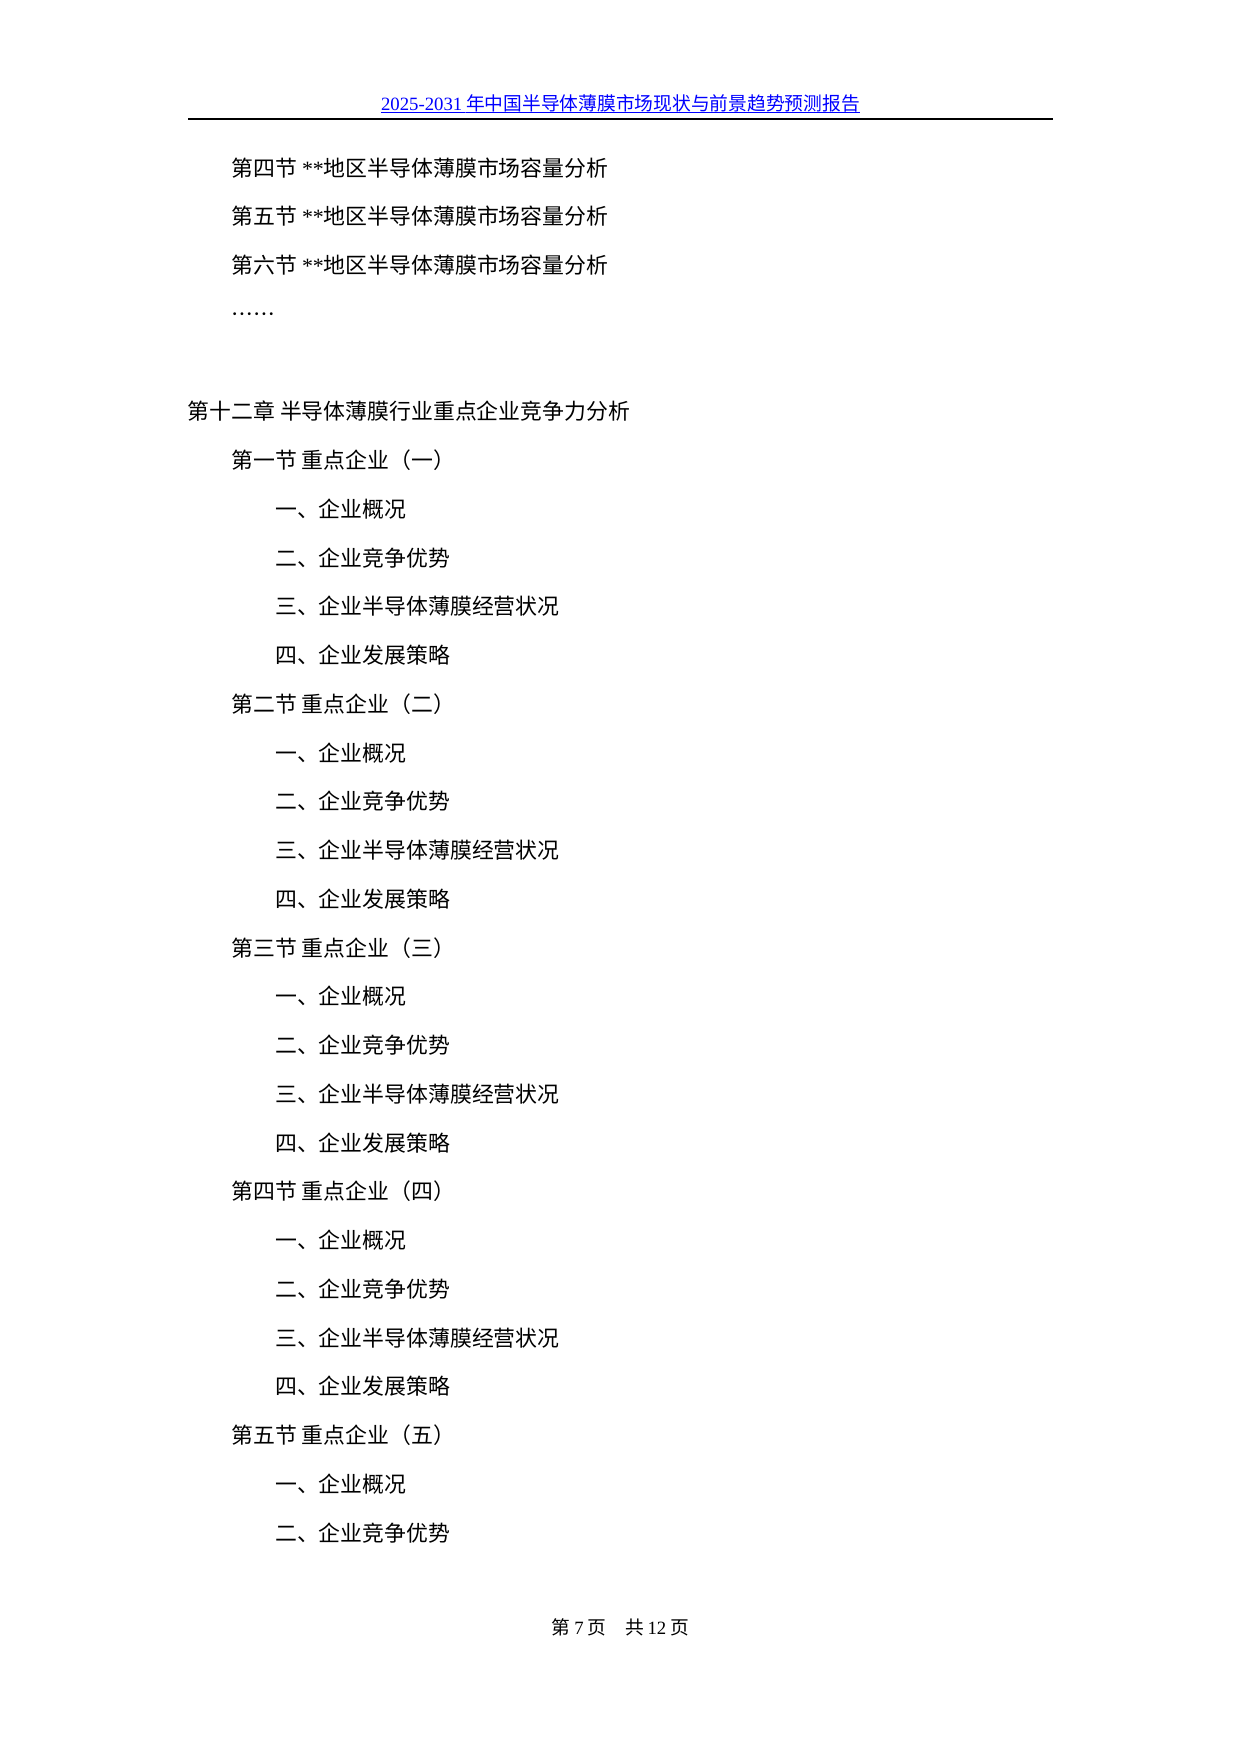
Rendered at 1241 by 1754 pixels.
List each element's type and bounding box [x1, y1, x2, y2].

text [187, 150, 1053, 1548]
